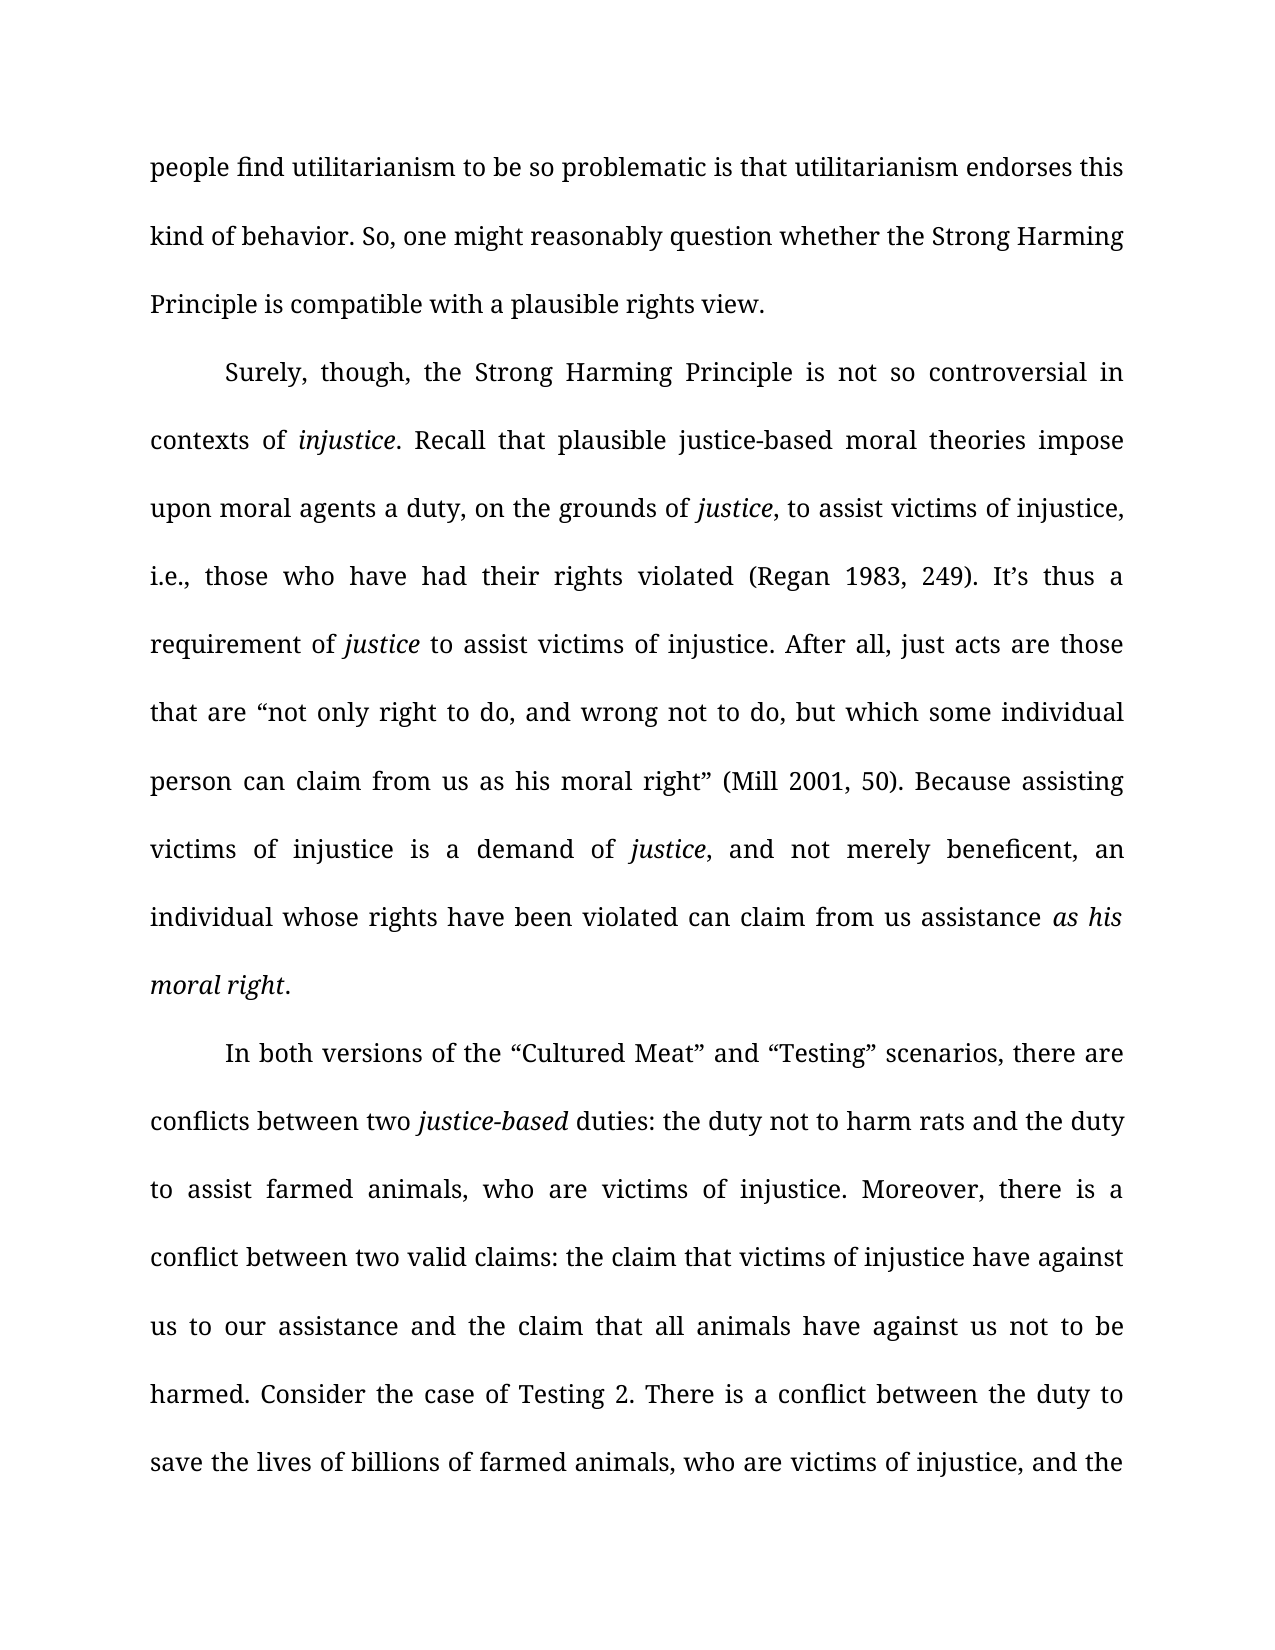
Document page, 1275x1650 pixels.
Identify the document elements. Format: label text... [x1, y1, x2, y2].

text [150, 1036, 1125, 1478]
text Surely, though, the Strong Harming Principle is not so controversial in contexts of injustice. Recall that plausible justice-based moral theories impose upon moral agents a duty, on the grounds of justice, to assist victims of injustice, i.e., those who have had their rights violated (Regan 1983, 249). It’s thus a requirement of justice to assist victims of injustice. After all, just acts are those that are “not only right to do, and wrong not to do, but which some individual person can claim from us as his moral right” (Mill 2001, 50). Because assisting victims of injustice is a demand of justice, and not merely beneficent, an individual whose rights have been violated can claim from us assistance as his moral right. [150, 354, 1125, 1002]
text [150, 150, 1125, 320]
